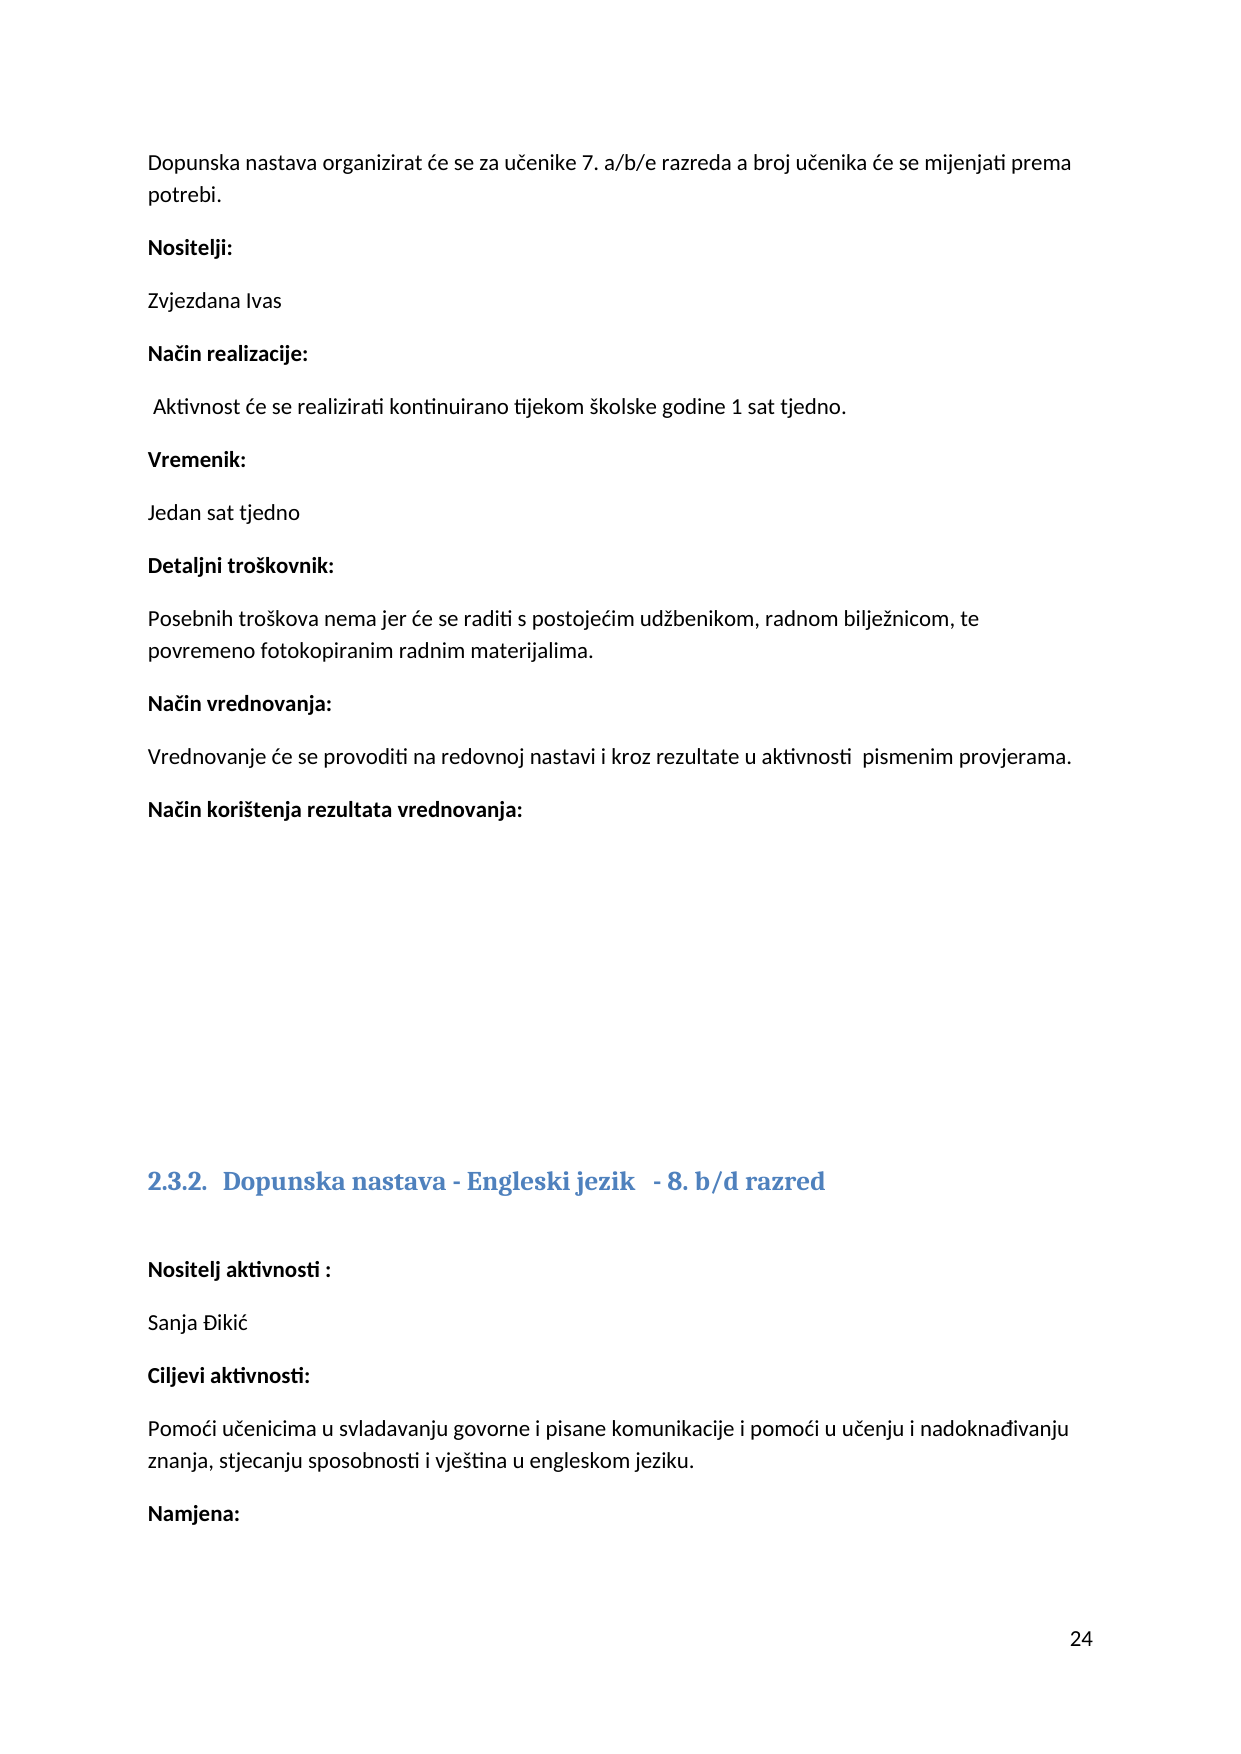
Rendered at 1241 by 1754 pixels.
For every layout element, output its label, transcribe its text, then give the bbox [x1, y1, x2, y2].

text Način realizacije: [148, 339, 1093, 367]
text Namjena: [148, 1499, 1093, 1527]
text Način vrednovanja: [148, 689, 1093, 717]
text Vrednovanje će se provoditi na redovnoj nastavi i kroz rezultate u aktivnosti pismenim provjerama. [148, 742, 1093, 770]
text Jedan sat tjedno [148, 498, 1093, 526]
text Posebnih troškova nema jer će se raditi s postojećim udžbenikom, radnom bilježnicom, te povremeno fotokopiranim radnim materijalima. [148, 604, 1093, 664]
text Pomoći učenicima u svladavanju govorne i pisane komunikacije i pomoći u učenju i nadoknađivanju znanja, stjecanju sposobnosti i vještina u engleskom jeziku. [148, 1414, 1093, 1474]
text Nositelji: [148, 233, 1093, 261]
text Ciljevi aktivnosti: [148, 1361, 1093, 1389]
text Način korištenja rezultata vrednovanja: [148, 795, 1093, 823]
text Dopunska nastava organizirat će se za učenike 7. a/b/e razreda a broj učenika će se mijenjati prema potrebi. [148, 148, 1093, 208]
subtitle Dopunska nastava - Engleski jezik - 8. b/d razred [148, 1166, 1093, 1197]
text Aktivnost će se realizirati kontinuirano tijekom školske godine 1 sat tjedno. [148, 392, 1093, 420]
text Vremenik: [148, 445, 1093, 473]
text Zvjezdana Ivas [148, 286, 1093, 314]
text Detaljni troškovnik: [148, 551, 1093, 579]
text Sanja Đikić [148, 1308, 1093, 1336]
text Nositelj aktivnosti : [148, 1255, 1093, 1283]
